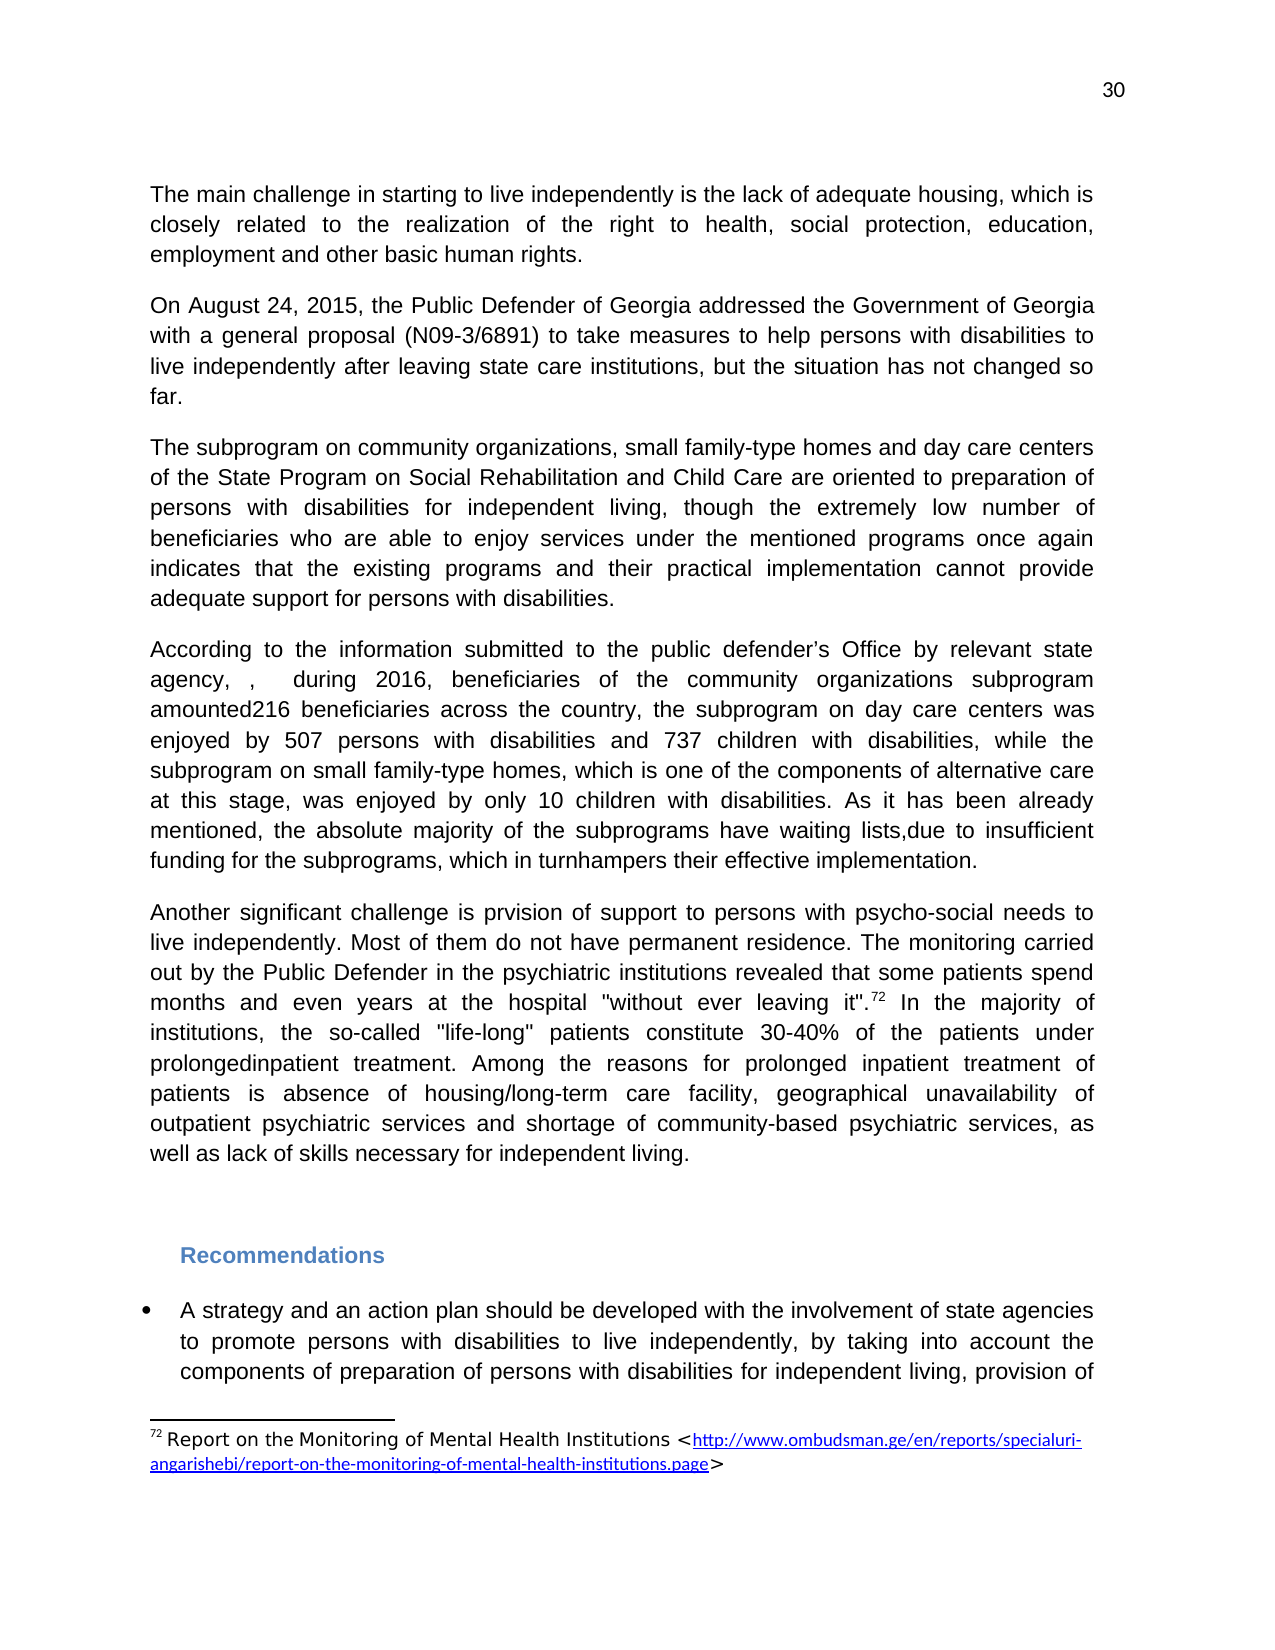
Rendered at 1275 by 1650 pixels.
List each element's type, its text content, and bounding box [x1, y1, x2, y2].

subtitle Recommendations [180, 1242, 1095, 1268]
text Another significant challenge is prvision of support to persons with psycho-social needs to live independently. Most of them do not have permanent residence. The monitoring carried out by the Public Defender in the psychiatric institutions revealed that some patients spend months and even years at the hospital "without ever leaving it". In the majority of institutions, the so-called "life-long" patients constitute 30-40% of the patients under prolongedinpatient treatment. Among the reasons for prolonged inpatient treatment of patients is absence of housing/long-term care facility, geographical unavailability of outpatient psychiatric services and shortage of community-based psychiatric services, as well as lack of skills necessary for independent living. [150, 898, 1095, 1166]
text The main challenge in starting to live independently is the lack of adequate housing, which is closely related to the realization of the right to health, social protection, education, employment and other basic human rights. [150, 181, 1095, 267]
text The subprogram on community organizations, small family-type homes and day care centers of the State Program on Social Rehabilitation and Child Care are oriented to preparation of persons with disabilities for independent living, though the extremely low number of beneficiaries who are able to enjoy services under the mentioned programs once again indicates that the existing programs and their practical implementation cannot provide adequate support for persons with disabilities. [150, 434, 1095, 611]
text On August 24, 2015, the Public Defender of Georgia addressed the Government of Georgia with a general proposal (N09-3/6891) to take measures to help persons with disabilities to live independently after leaving state care institutions, but the situation has not changed so far. [150, 292, 1095, 409]
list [142, 1297, 1095, 1384]
text According to the information submitted to the public defender’s Office by relevant state agency, , during 2016, beneficiaries of the community organizations subprogram amounted216 beneficiaries across the country, the subprogram on day care centers was enjoyed by 507 persons with disabilities and 737 children with disabilities, while the subprogram on small family-type homes, which is one of the components of alternative care at this stage, was enjoyed by only 10 children with disabilities. As it has been already mentioned, the absolute majority of the subprograms have waiting lists,due to insufficient funding for the subprograms, which in turnhampers their effective implementation. [150, 636, 1095, 874]
